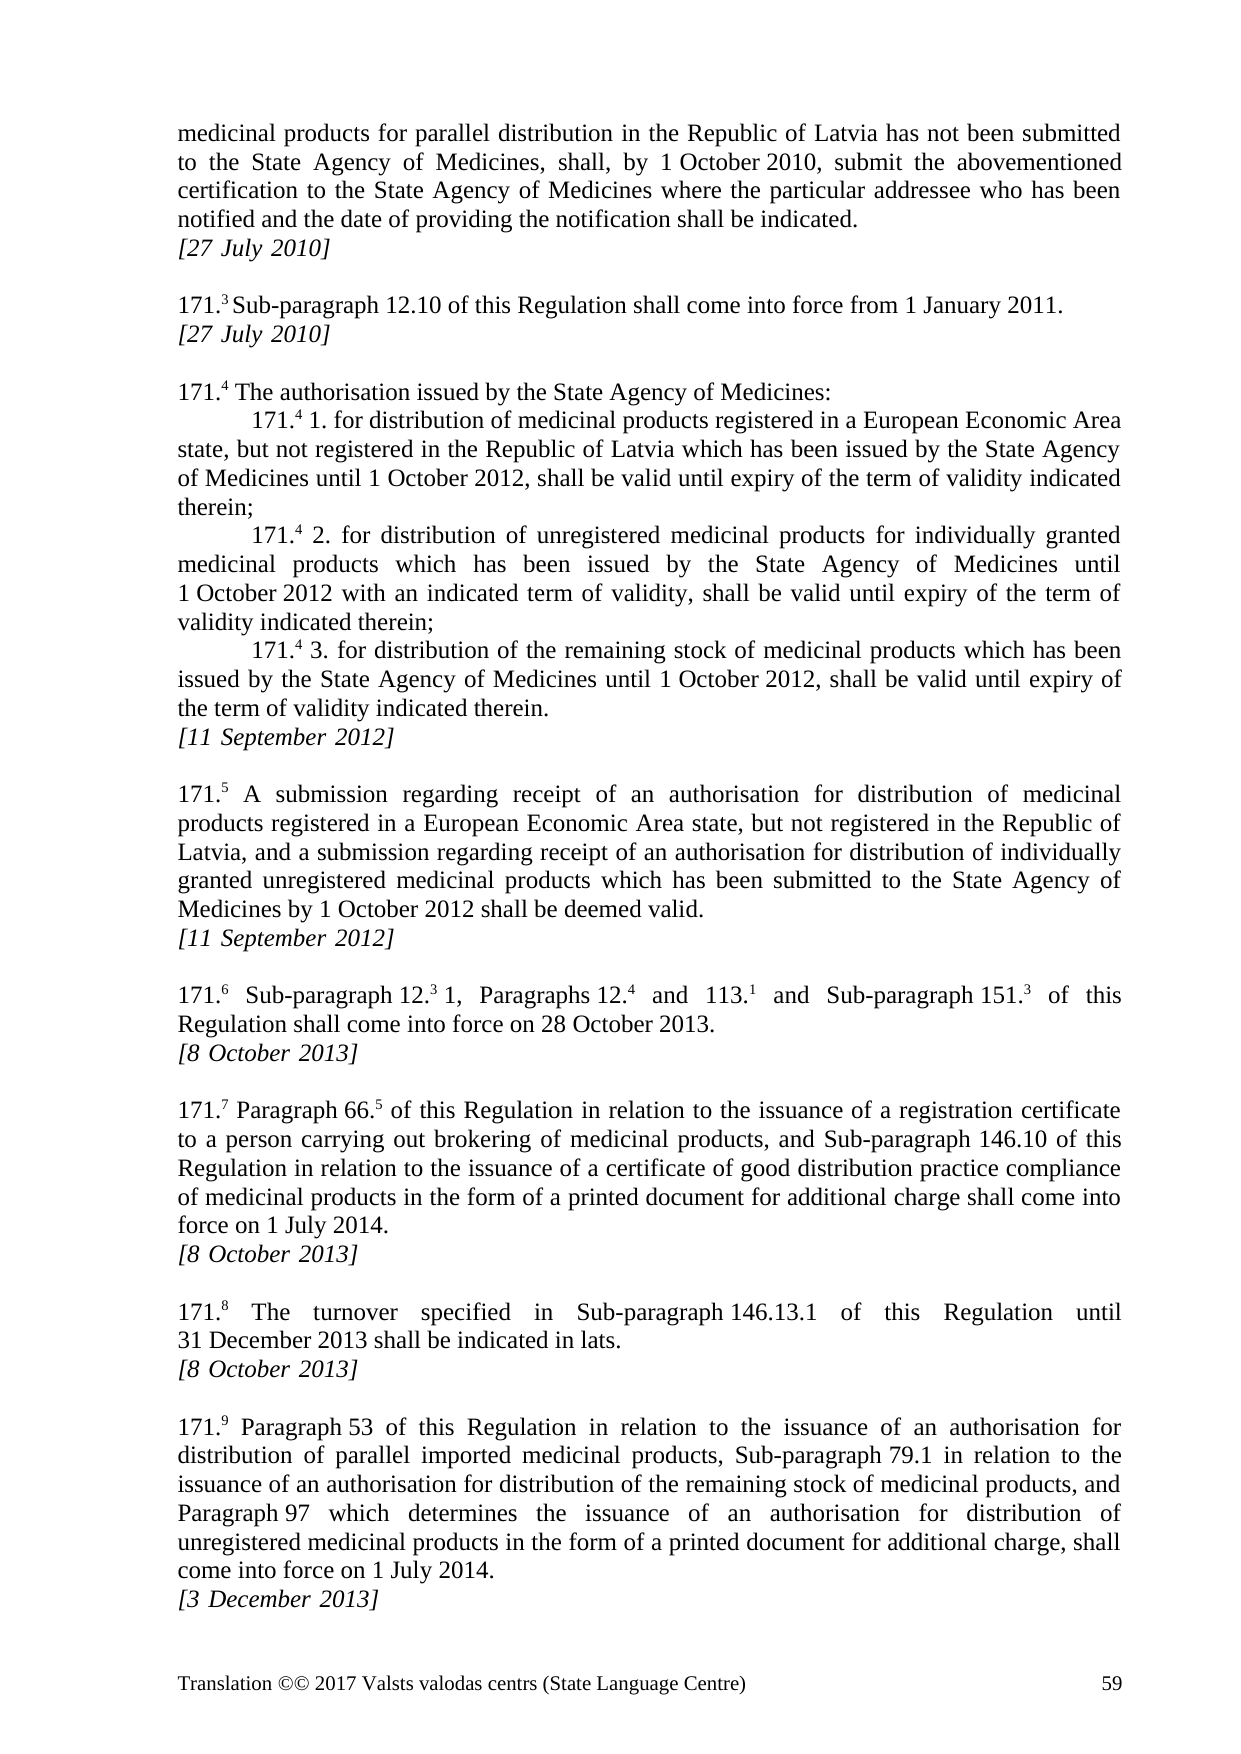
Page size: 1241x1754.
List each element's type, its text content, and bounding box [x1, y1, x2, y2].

text [8 October 2013] [177, 1239, 1122, 1268]
text 171.5 A submission regarding receipt of an authorisation for distribution of medicinal products registered in a European Economic Area state, but not registered in the Republic of Latvia, and a submission regarding receipt of an authorisation for distribution of individually granted unregistered medicinal products which has been submitted to the State Agency of Medicines by 1 October 2012 shall be deemed valid. [177, 779, 1122, 923]
text 171.3 Sub-paragraph 12.10 of this Regulation shall come into force from 1 January 2011. [177, 291, 1122, 319]
text 171.8 The turnover specified in Sub-paragraph 146.13.1 of this Regulation until 31 December 2013 shall be indicated in lats. [177, 1297, 1122, 1354]
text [177, 118, 1122, 233]
text 171.4 The authorisation issued by the State Agency of Medicines: [177, 377, 1122, 406]
text 171.4 2. for distribution of unregistered medicinal products for individually granted medicinal products which has been issued by the State Agency of Medicines until 1 October 2012 with an indicated term of validity, shall be valid until expiry of the term of validity indicated therein; [177, 521, 1122, 636]
text 171.6 Sub-paragraph 12.3 1, Paragraphs 12.4 and 113.1 and Sub-paragraph 151.3 of this Regulation shall come into force on 28 October 2013. [177, 981, 1122, 1038]
text 171.7 Paragraph 66.5 of this Regulation in relation to the issuance of a registration certificate to a person carrying out brokering of medicinal products, and Sub-paragraph 146.10 of this Regulation in relation to the issuance of a certificate of good distribution practice compliance of medicinal products in the form of a printed document for additional charge shall come into force on 1 July 2014. [177, 1096, 1122, 1239]
text 171.4 3. for distribution of the remaining stock of medicinal products which has been issued by the State Agency of Medicines until 1 October 2012, shall be valid until expiry of the term of validity indicated therein. [177, 636, 1122, 722]
text [11 September 2012] [177, 923, 1122, 952]
text [3 December 2013] [177, 1584, 1122, 1613]
text [8 October 2013] [177, 1038, 1122, 1067]
text [11 September 2012] [177, 722, 1122, 751]
text 171.9 Paragraph 53 of this Regulation in relation to the issuance of an authorisation for distribution of parallel imported medicinal products, Sub-paragraph 79.1 in relation to the issuance of an authorisation for distribution of the remaining stock of medicinal products, and Paragraph 97 which determines the issuance of an authorisation for distribution of unregistered medicinal products in the form of a printed document for additional charge, shall come into force on 1 July 2014. [177, 1412, 1122, 1584]
text [8 October 2013] [177, 1354, 1122, 1383]
text [27 July 2010] [177, 233, 1122, 262]
text [27 July 2010] [177, 319, 1122, 348]
text 171.4 1. for distribution of medicinal products registered in a European Economic Area state, but not registered in the Republic of Latvia which has been issued by the State Agency of Medicines until 1 October 2012, shall be valid until expiry of the term of validity indicated therein; [177, 406, 1122, 521]
